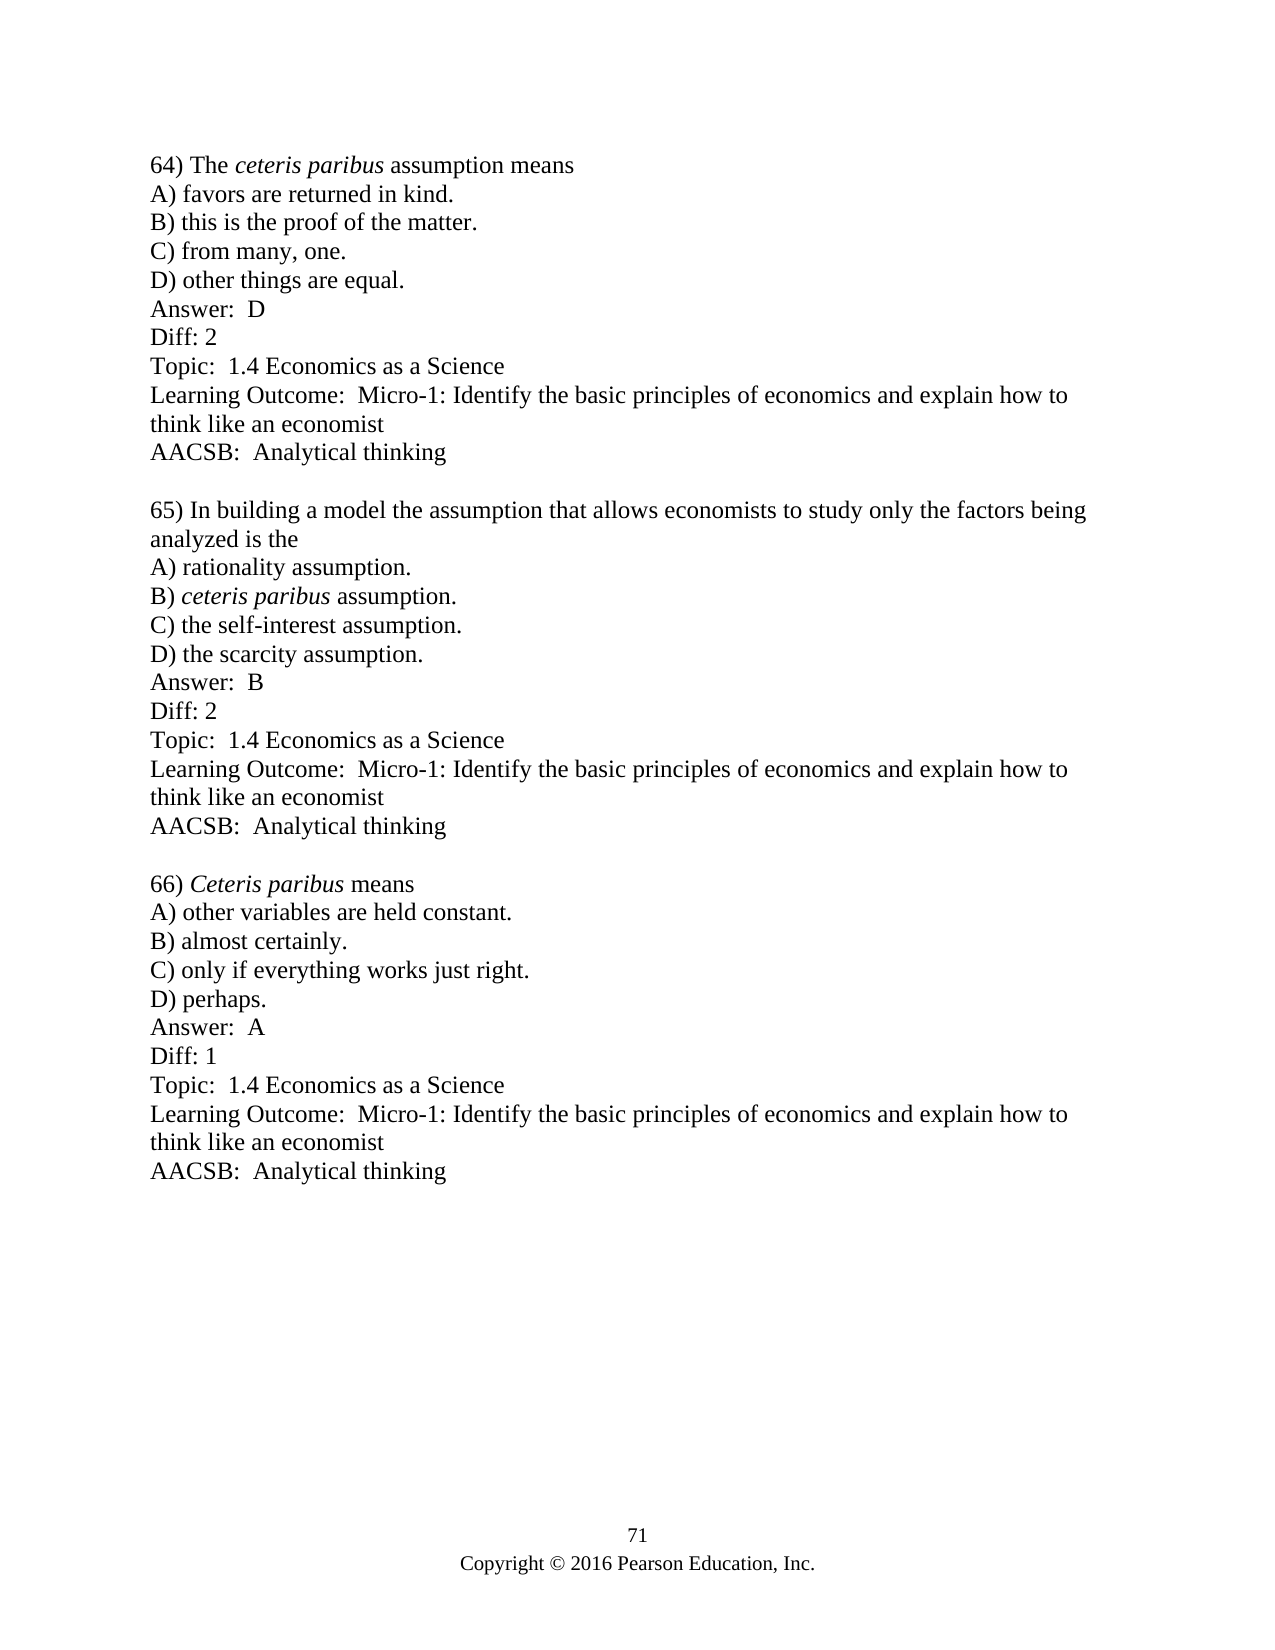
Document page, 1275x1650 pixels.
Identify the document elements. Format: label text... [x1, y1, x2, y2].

text AACSB: Analytical thinking [150, 437, 1125, 466]
text A) other variables are held constant. [150, 897, 1125, 926]
text Topic: 1.4 Economics as a Science [150, 725, 1125, 754]
text Diff: 2 [150, 322, 1125, 351]
text Learning Outcome: Micro-1: Identify the basic principles of economics and explain how to think like an economist [150, 754, 1125, 811]
text Topic: 1.4 Economics as a Science [150, 1070, 1125, 1099]
text C) from many, one. [150, 236, 1125, 265]
text 64) The ceteris paribus assumption means [150, 150, 1125, 179]
text Learning Outcome: Micro-1: Identify the basic principles of economics and explain how to think like an economist [150, 380, 1125, 437]
text C) only if everything works just right. [150, 955, 1125, 984]
text Topic: 1.4 Economics as a Science [150, 351, 1125, 380]
text B) this is the proof of the matter. [150, 207, 1125, 236]
text 66) Ceteris paribus means [150, 869, 1125, 897]
text A) favors are returned in kind. [150, 179, 1125, 207]
text D) perhaps. [150, 984, 1125, 1012]
text A) rationality assumption. [150, 552, 1125, 581]
text Diff: 2 [150, 696, 1125, 725]
text C) the self-interest assumption. [150, 610, 1125, 639]
text D) the scarcity assumption. [150, 639, 1125, 667]
text Learning Outcome: Micro-1: Identify the basic principles of economics and explain how to think like an economist [150, 1099, 1125, 1156]
text Diff: 1 [150, 1041, 1125, 1070]
text Answer: B [150, 667, 1125, 696]
text B) ceteris paribus assumption. [150, 581, 1125, 610]
text AACSB: Analytical thinking [150, 811, 1125, 840]
text 65) In building a model the assumption that allows economists to study only the factors being analyzed is the [150, 495, 1125, 552]
text Answer: D [150, 294, 1125, 322]
text B) almost certainly. [150, 926, 1125, 955]
text D) other things are equal. [150, 265, 1125, 294]
text AACSB: Analytical thinking [150, 1156, 1125, 1185]
text Answer: A [150, 1012, 1125, 1041]
